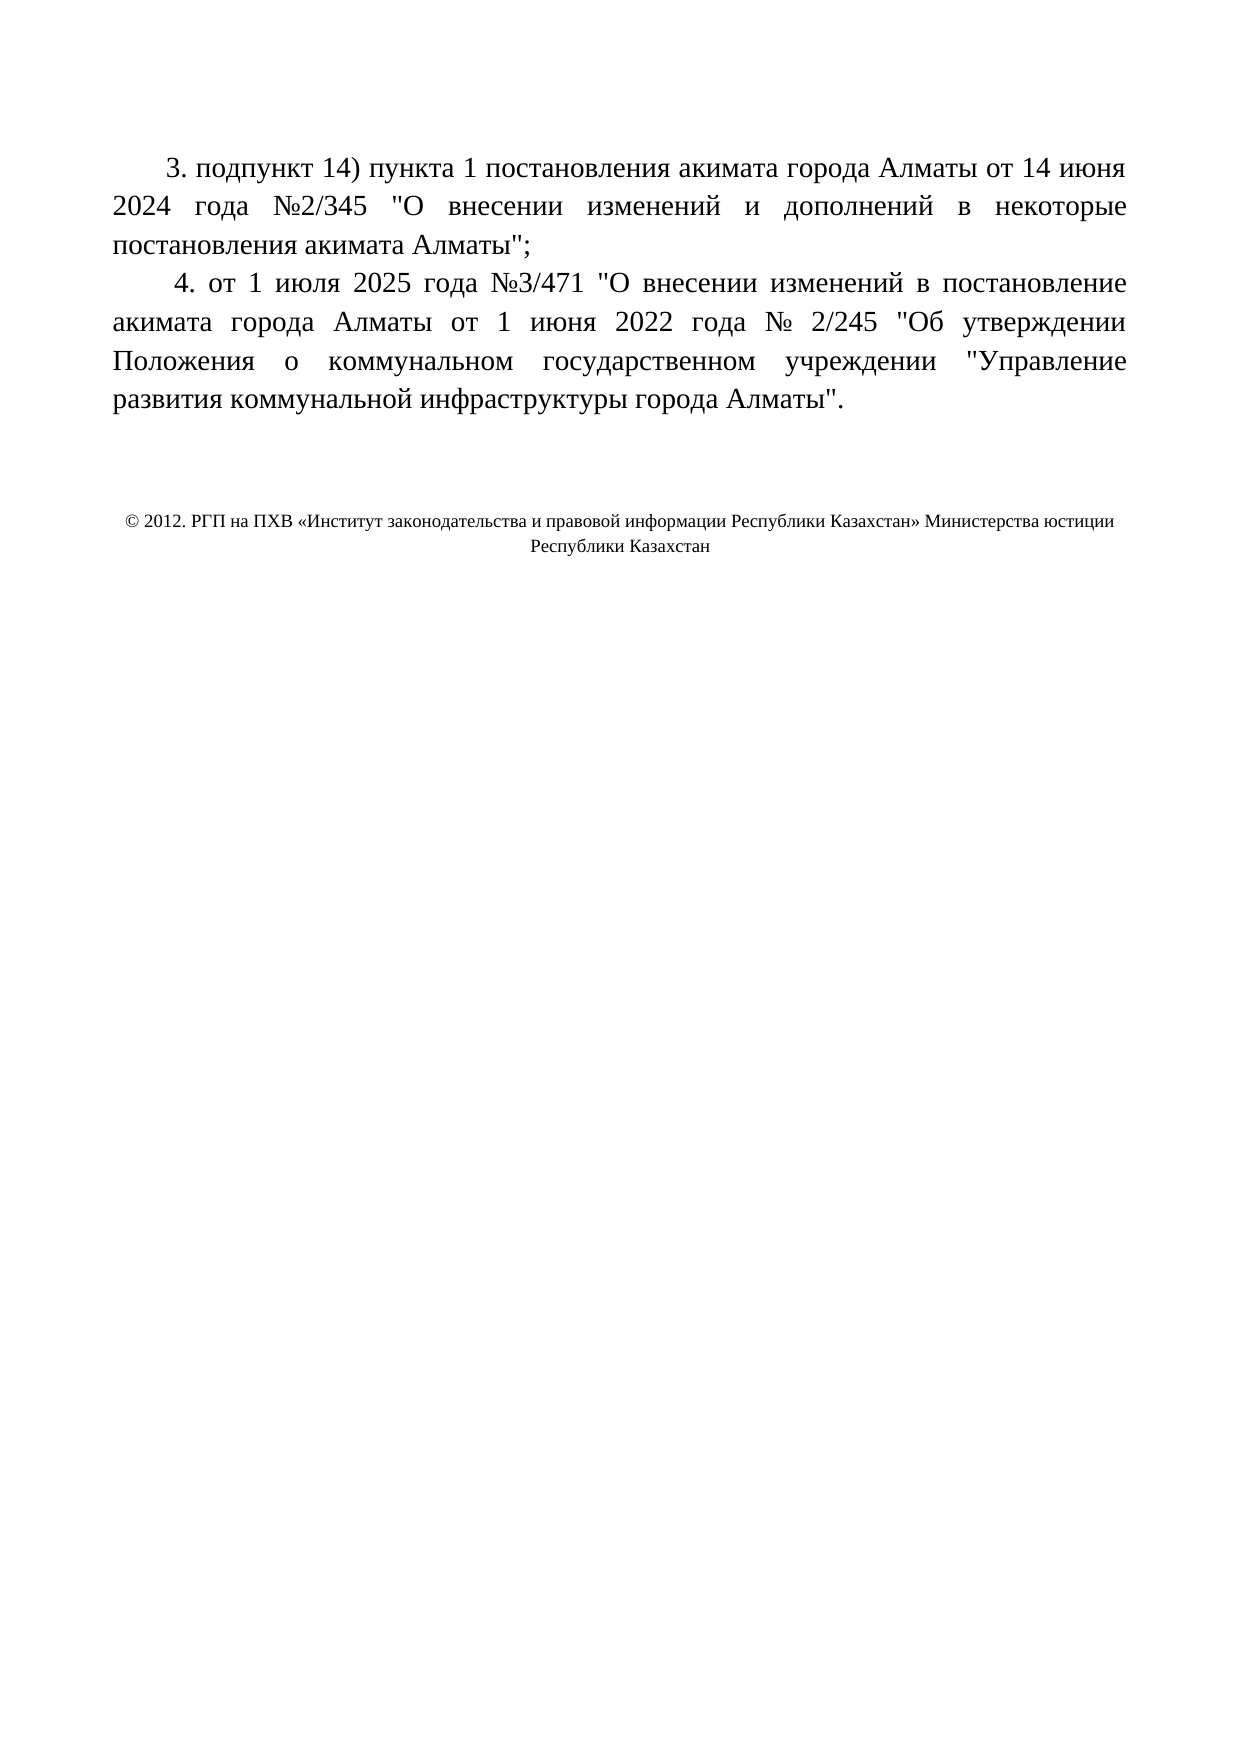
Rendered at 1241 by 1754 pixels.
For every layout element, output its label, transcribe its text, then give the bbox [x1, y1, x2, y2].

text 3. подпункт 14) пункта 1 постановления акимата города Алматы от 14 июня 2024 года №2/345 "О внесении изменений и дополнений в некоторые постановления акимата Алматы"; [112, 150, 1128, 261]
text 4. от 1 июля 2025 года №3/471 "О внесении изменений в постановление акимата города Алматы от 1 июня 2022 года № 2/245 "Об утверждении Положения о коммунальном государственном учреждении "Управление развития коммунальной инфраструктуры города Алматы". [112, 266, 1128, 415]
text © 2012. РГП на ПХВ «Институт законодательства и правовой информации Республики Казахстан» Министерства юстиции Республики Казахстан [112, 510, 1128, 557]
